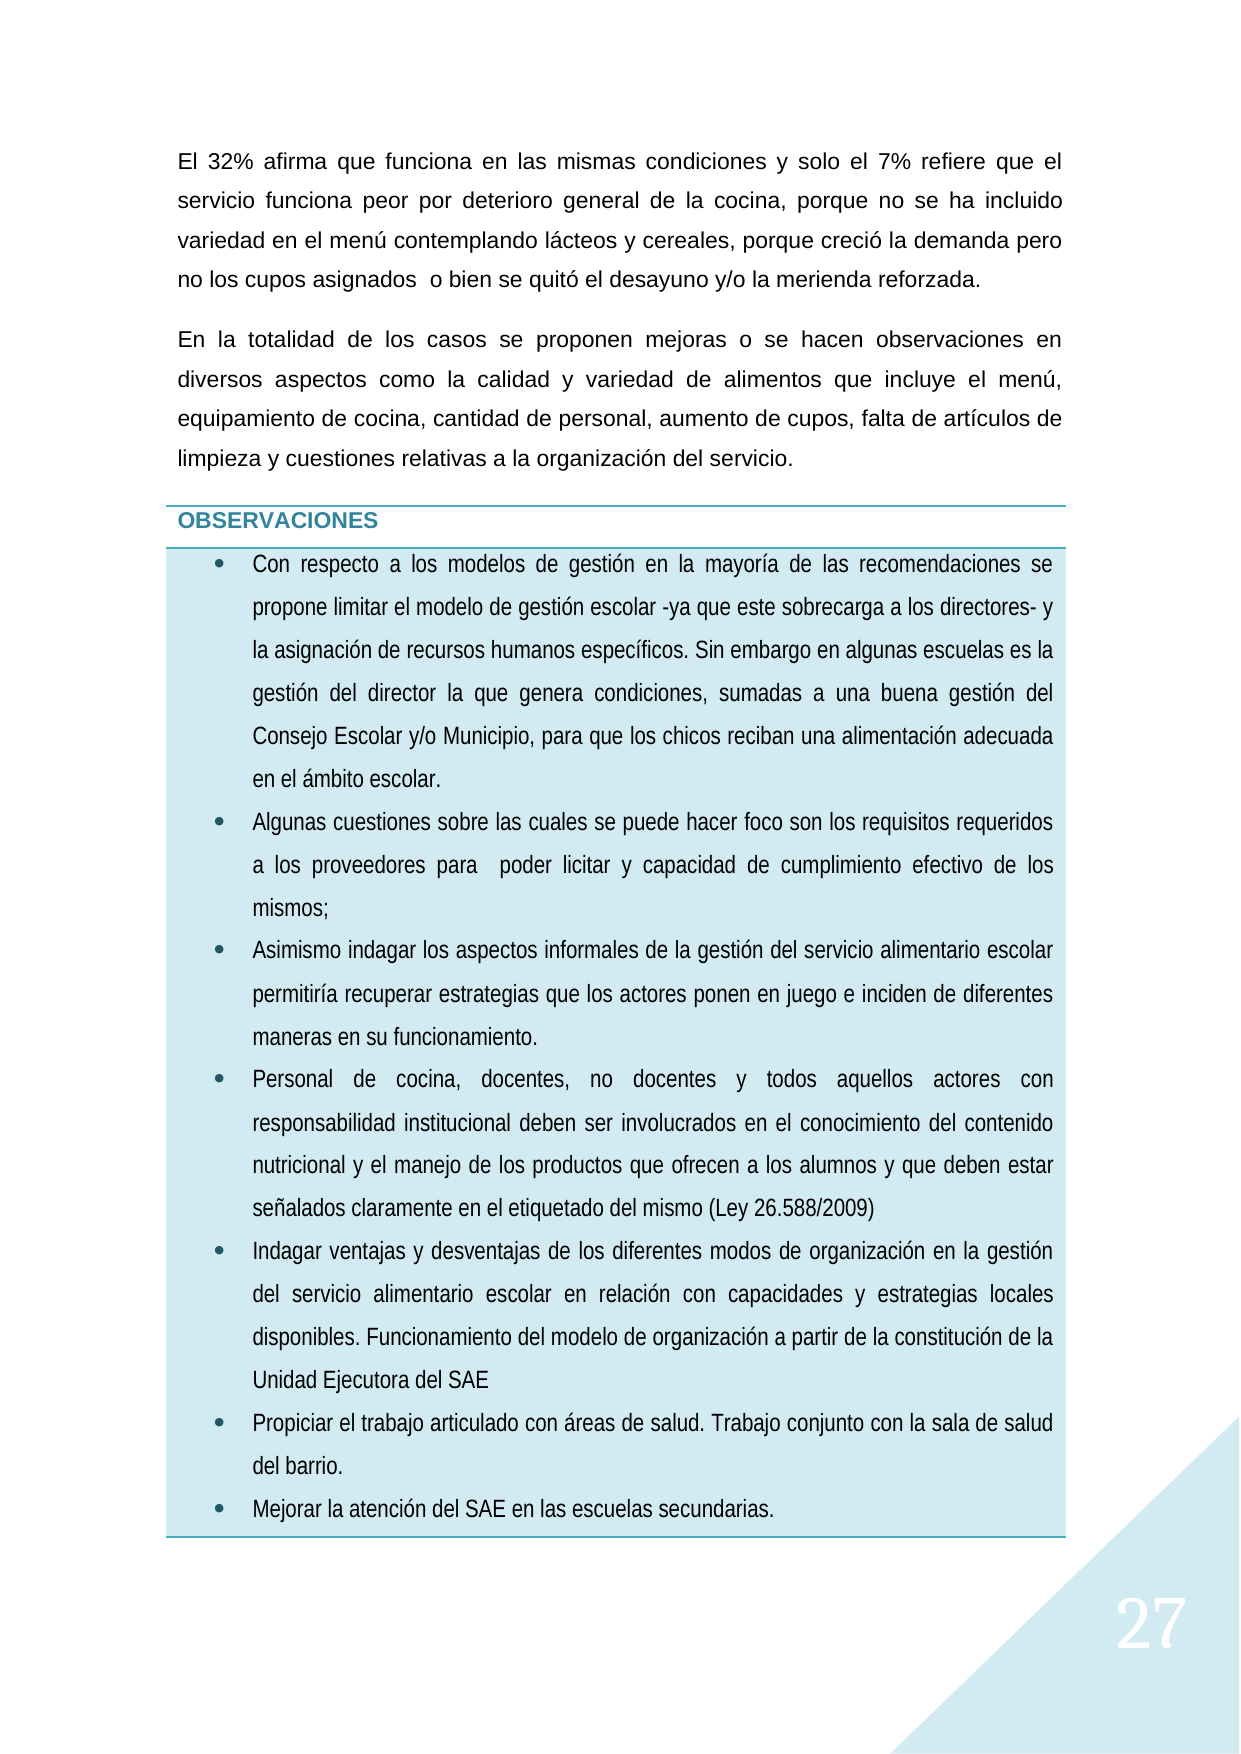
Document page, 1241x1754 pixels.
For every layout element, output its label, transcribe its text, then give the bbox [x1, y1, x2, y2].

text El 32% afirma que funciona en las mismas condiciones y solo el 7% refiere que el servicio funciona peor por deterioro general de la cocina, porque no se ha incluido variedad en el menú contemplando lácteos y cereales, porque creció la demanda pero no los cupos asignados o bien se quitó el desayuno y/o la merienda reforzada. [177, 148, 1063, 292]
text En la totalidad de los casos se proponen mejoras o se hacen observaciones en diversos aspectos como la calidad y variedad de alimentos que incluye el menú, equipamiento de cocina, cantidad de personal, aumento de cupos, falta de artículos de limpieza y cuestiones relativas a la organización del servicio. [177, 326, 1063, 471]
table_header OBSERVACIONES [166, 507, 1066, 547]
table_cell Con respecto a los modelos de gestión en la mayoría de las recomendaciones se propone limitar el modelo de gestión escolar -ya que este sobrecarga a los directores- y la asignación de recursos humanos específicos. Sin embargo en algunas escuelas es la gestión del director la que genera condiciones, sumadas a una buena gestión del Consejo Escolar y/o Municipio, para que los chicos reciban una alimentación adecuada en el ámbito escolar. Algunas cuestiones sobre las cuales se puede hacer foco son los requisitos requeridos a los proveedores para poder licitar y capacidad de cumplimiento efectivo de los mismos; Asimismo indagar los aspectos informales de la gestión del servicio alimentario escolar permitiría recuperar estrategias que los actores ponen en juego e inciden de diferentes maneras en su funcionamiento. Personal de cocina, docentes, no docentes y todos aquellos actores con responsabilidad institucional deben ser involucrados en el conocimiento del contenido nutricional y el manejo de los productos que ofrecen a los alumnos y que deben estar señalados claramente en el etiquetado del mismo (Ley 26.588/2009) Indagar ventajas y desventajas de los diferentes modos de organización en la gestión del servicio alimentario escolar en relación con capacidades y estrategias locales disponibles. Funcionamiento del modelo de organización a partir de la constitución de la Unidad Ejecutora del SAE Propiciar el trabajo articulado con áreas de salud. Trabajo conjunto con la sala de salud del barrio. Mejorar la atención del SAE en las escuelas secundarias. [166, 549, 1066, 1536]
